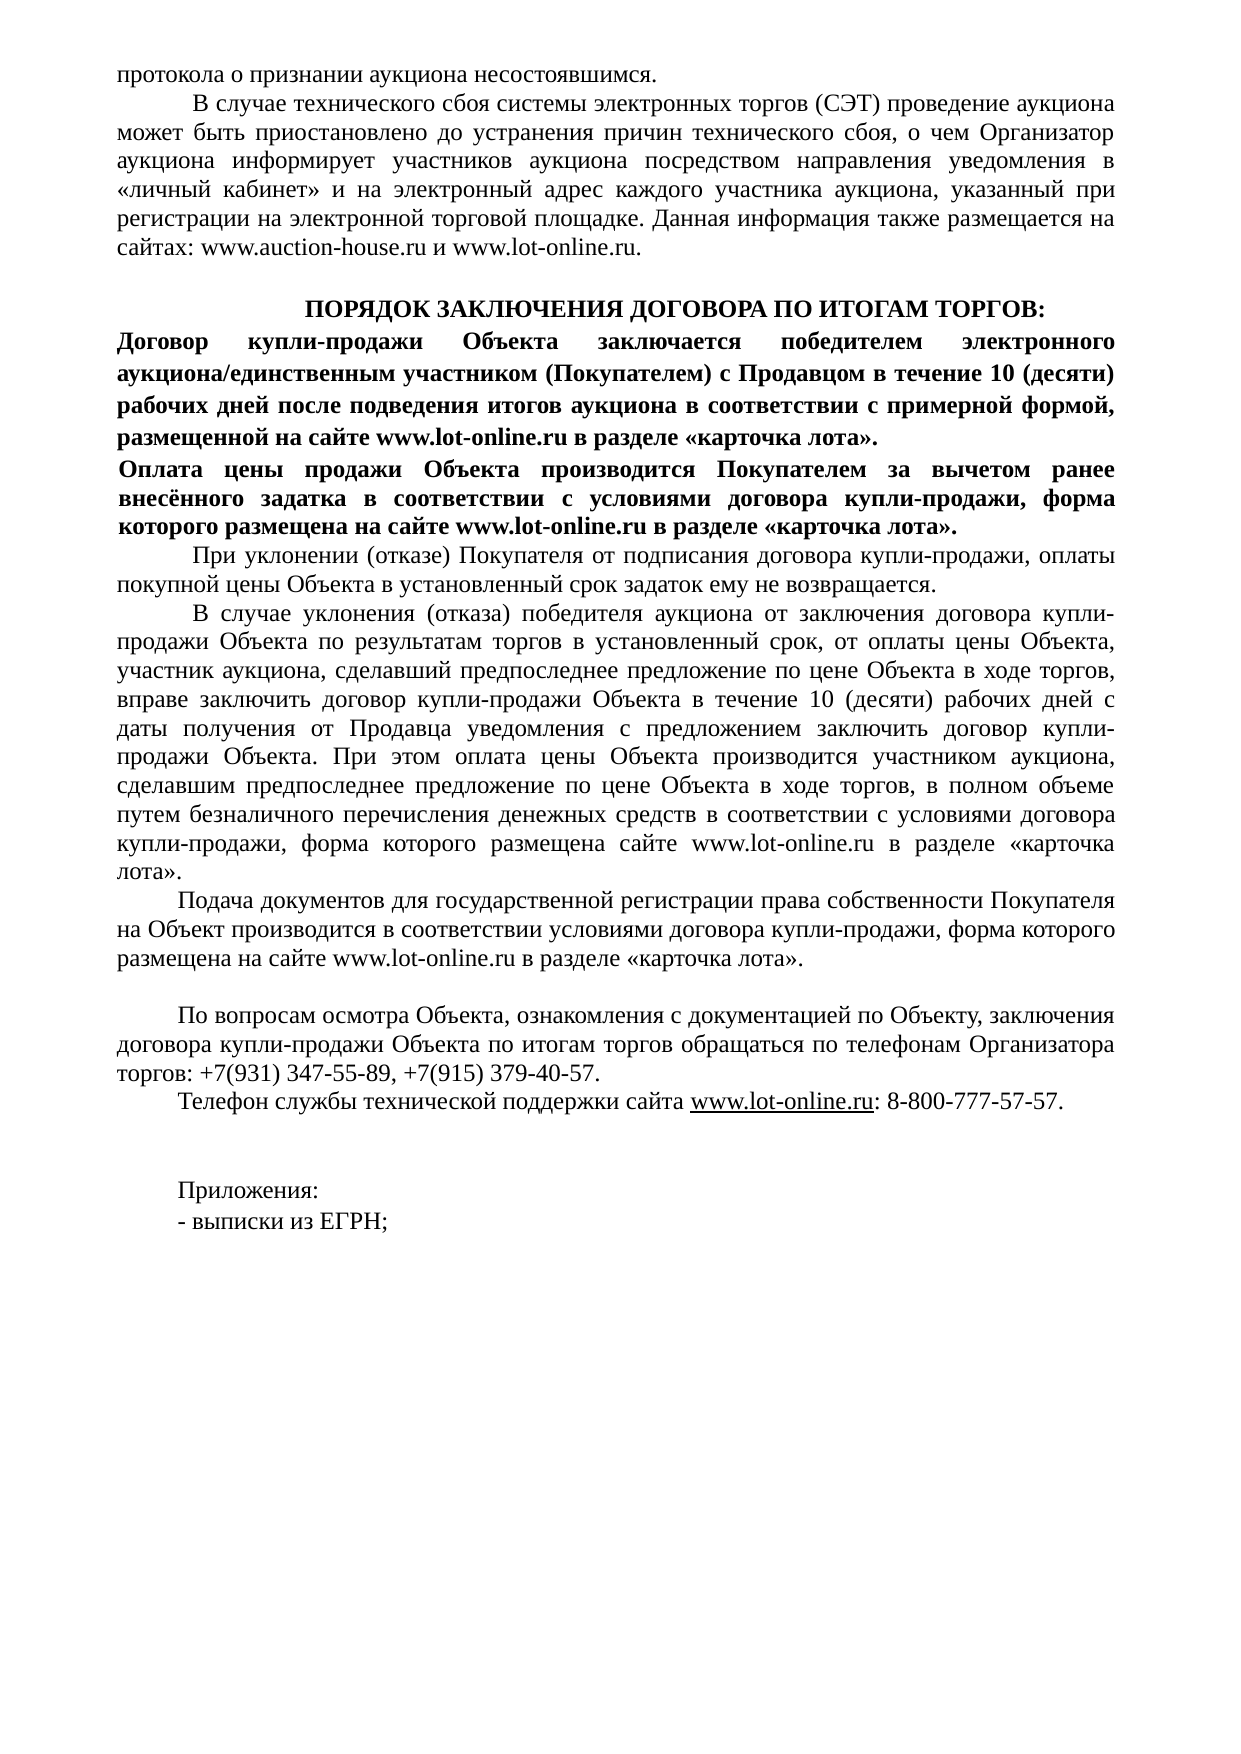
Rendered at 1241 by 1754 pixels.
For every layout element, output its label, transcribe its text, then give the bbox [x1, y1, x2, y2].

text В случае технического сбоя системы электронных торгов (СЭТ) проведение аукциона может быть приостановлено до устранения причин технического сбоя, о чем Организатор аукциона информирует участников аукциона посредством направления уведомления в «личный кабинет» и на электронный адрес каждого участника аукциона, указанный при регистрации на электронной торговой площадке. Данная информация также размещается на сайтах: www.auction-house.ru и www.lot-online.ru. [117, 88, 1116, 260]
text Договор купли-продажи Объекта заключается победителем электронного аукциона/единственным участником (Покупателем) с Продавцом в течение 10 (десяти) рабочих дней после подведения итогов аукциона в соответствии с примерной формой, размещенной на сайте www.lot-online.ru в разделе «карточка лота». [117, 326, 1116, 451]
text При уклонении (отказе) Покупателя от подписания договора купли-продажи, оплаты покупной цены Объекта в установленный срок задаток ему не возвращается. [117, 540, 1116, 598]
text Оплата цены продажи Объекта производится Покупателем за вычетом ранее внесённого задатка в соответствии с условиями договора купли-продажи, форма которого размещена на сайте www.lot-online.ru в разделе «карточка лота». [118, 454, 1116, 540]
text ПОРЯДОК ЗАКЛЮЧЕНИЯ ДОГОВОРА ПО ИТОГАМ ТОРГОВ: [304, 294, 1116, 323]
text Телефон службы технической поддержки сайта www.lot-online.ru: 8-800-777-57-57. [177, 1086, 1116, 1115]
text Приложения: [177, 1175, 1116, 1204]
text - выписки из ЕГРН; [177, 1206, 1116, 1235]
text Подача документов для государственной регистрации права собственности Покупателя на Объект производится в соответствии условиями договора купли-продажи, форма которого размещена на сайте www.lot-online.ru в разделе «карточка лота». [117, 885, 1116, 971]
text По вопросам осмотра Объекта, ознакомления с документацией по Объекту, заключения договора купли-продажи Объекта по итогам торгов обращаться по телефонам Организатора торгов: +7(931) 347-55-89, +7(915) 379-40-57. [117, 1000, 1116, 1086]
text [117, 59, 1116, 88]
text В случае уклонения (отказа) победителя аукциона от заключения договора купли-продажи Объекта по результатам торгов в установленный срок, от оплаты цены Объекта, участник аукциона, сделавший предпоследнее предложение по цене Объекта в ходе торгов, вправе заключить договор купли-продажи Объекта в течение 10 (десяти) рабочих дней с даты получения от Продавца уведомления с предложением заключить договор купли-продажи Объекта. При этом оплата цены Объекта производится участником аукциона, сделавшим предпоследнее предложение по цене Объекта в ходе торгов, в полном объеме путем безналичного перечисления денежных средств в соответствии с условиями договора купли-продажи, форма которого размещена сайте www.lot-online.ru в разделе «карточка лота». [117, 598, 1116, 885]
